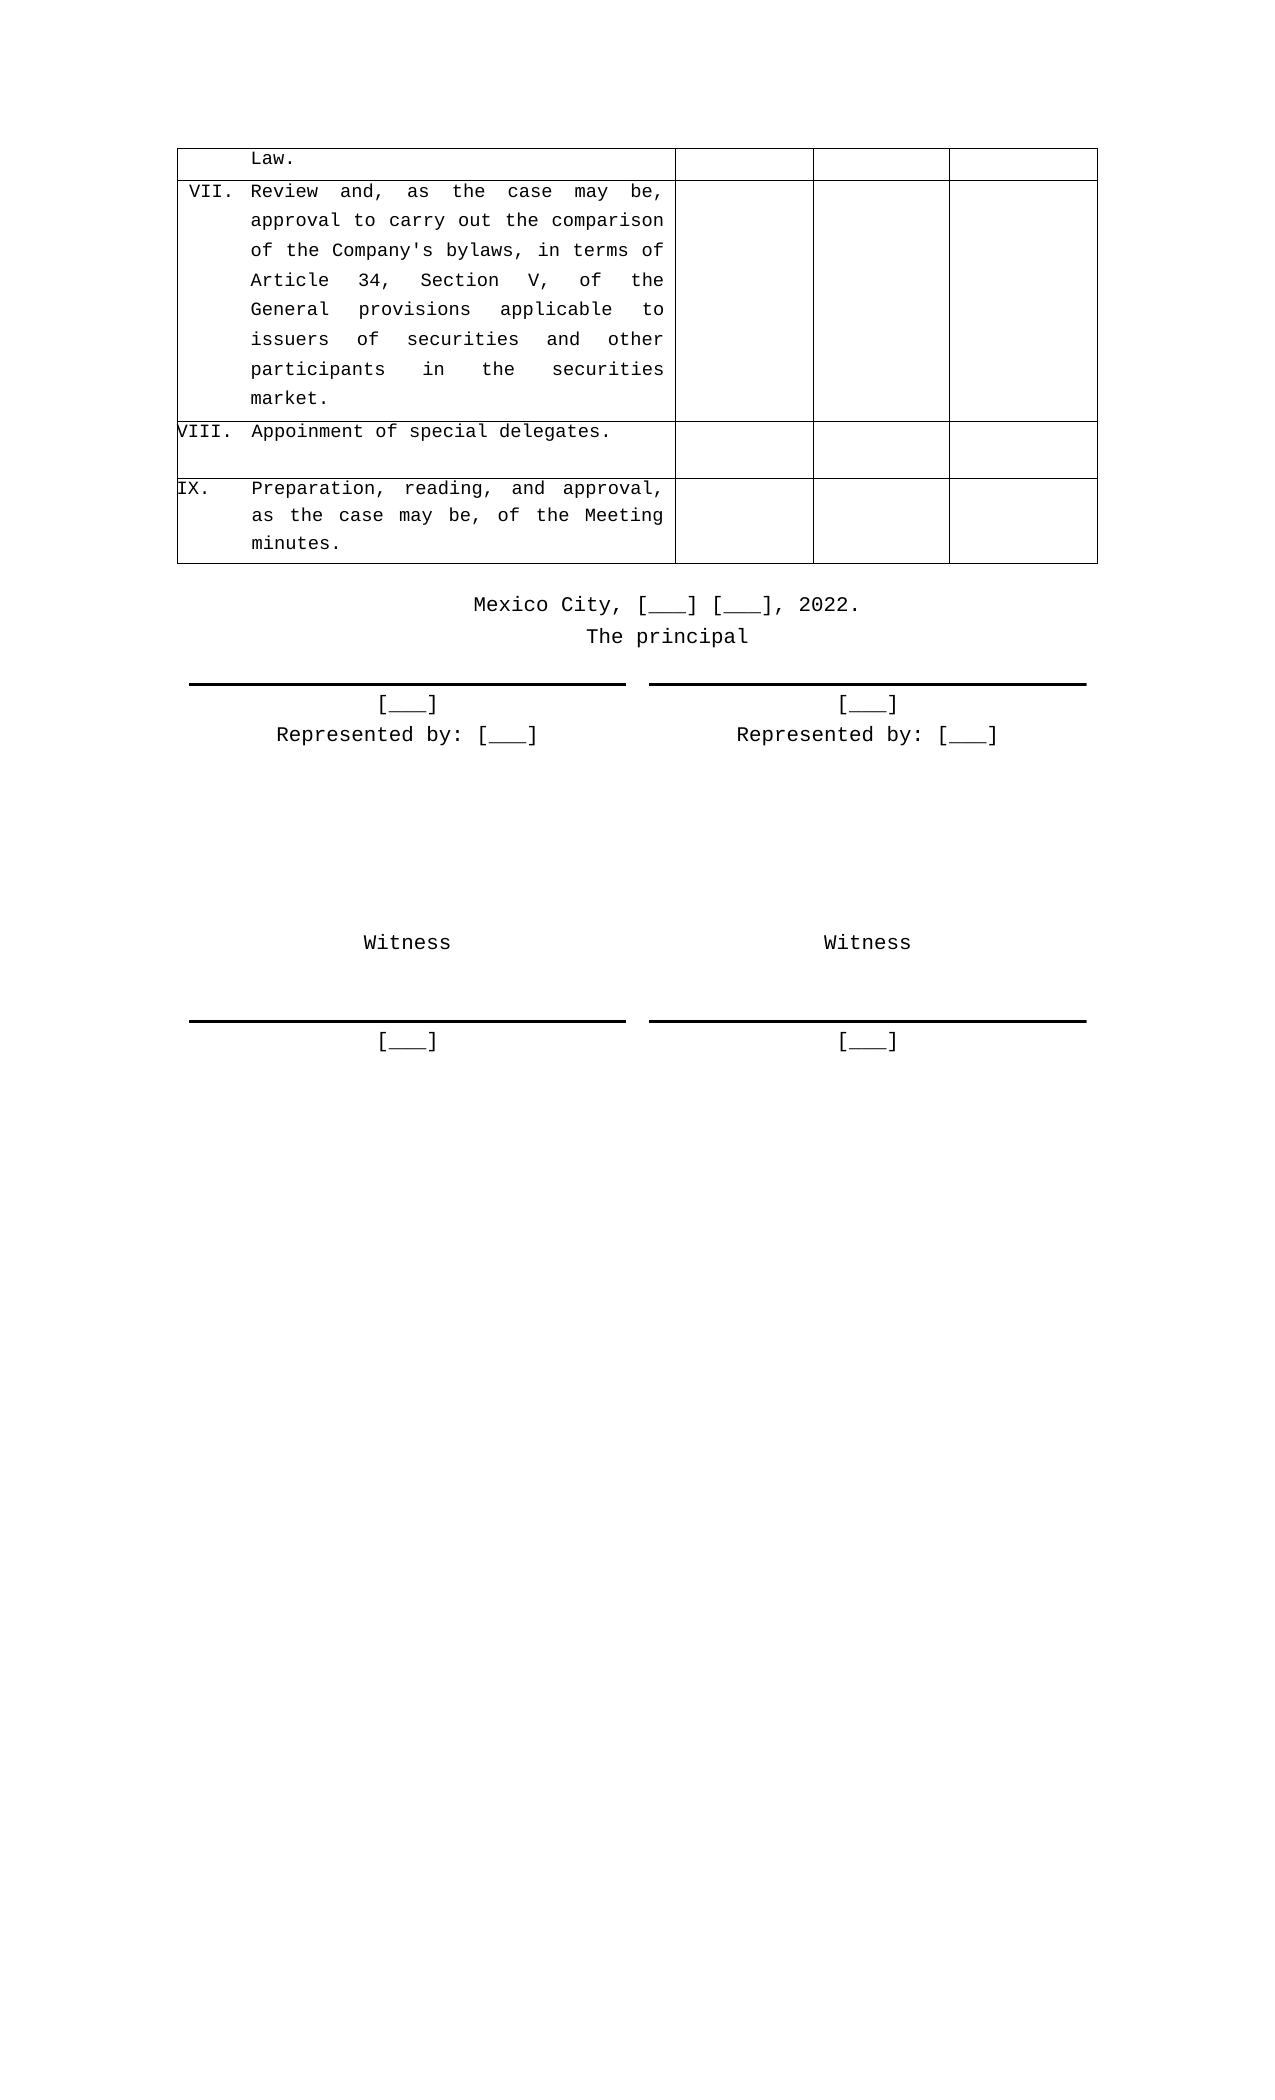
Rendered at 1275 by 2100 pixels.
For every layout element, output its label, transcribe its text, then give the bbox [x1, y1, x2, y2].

table_header Witness [___] [177, 871, 637, 1061]
table_cell [814, 181, 949, 421]
table_cell Appoinment of special delegates. [178, 422, 675, 477]
table_cell [814, 149, 949, 180]
table_cell [676, 422, 813, 477]
text The principal [177, 626, 1098, 649]
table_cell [178, 149, 675, 180]
table_header [___] Represented by: [___] [177, 657, 637, 817]
table_cell Review and, as the case may be, approval to carry out the comparison of the Company's bylaws, in terms of Article 34, Section V, of the General provisions applicable to issuers of securities and other participants in the securities market. [178, 181, 675, 421]
table_cell [676, 479, 813, 563]
table_cell [950, 181, 1097, 421]
table_cell [950, 422, 1097, 477]
table_cell Preparation, reading, and approval, as the case may be, of the Meeting minutes. [178, 479, 675, 563]
text Mexico City, [___] [___], 2022. [177, 594, 1098, 618]
table_cell [676, 149, 813, 180]
table_cell [950, 149, 1097, 180]
table_cell [814, 479, 949, 563]
table_cell [676, 181, 813, 421]
table_header Witness [___] [638, 871, 1098, 1061]
table_cell [814, 422, 949, 477]
table_header [___] Represented by: [___] [638, 657, 1098, 817]
table_cell [950, 479, 1097, 563]
